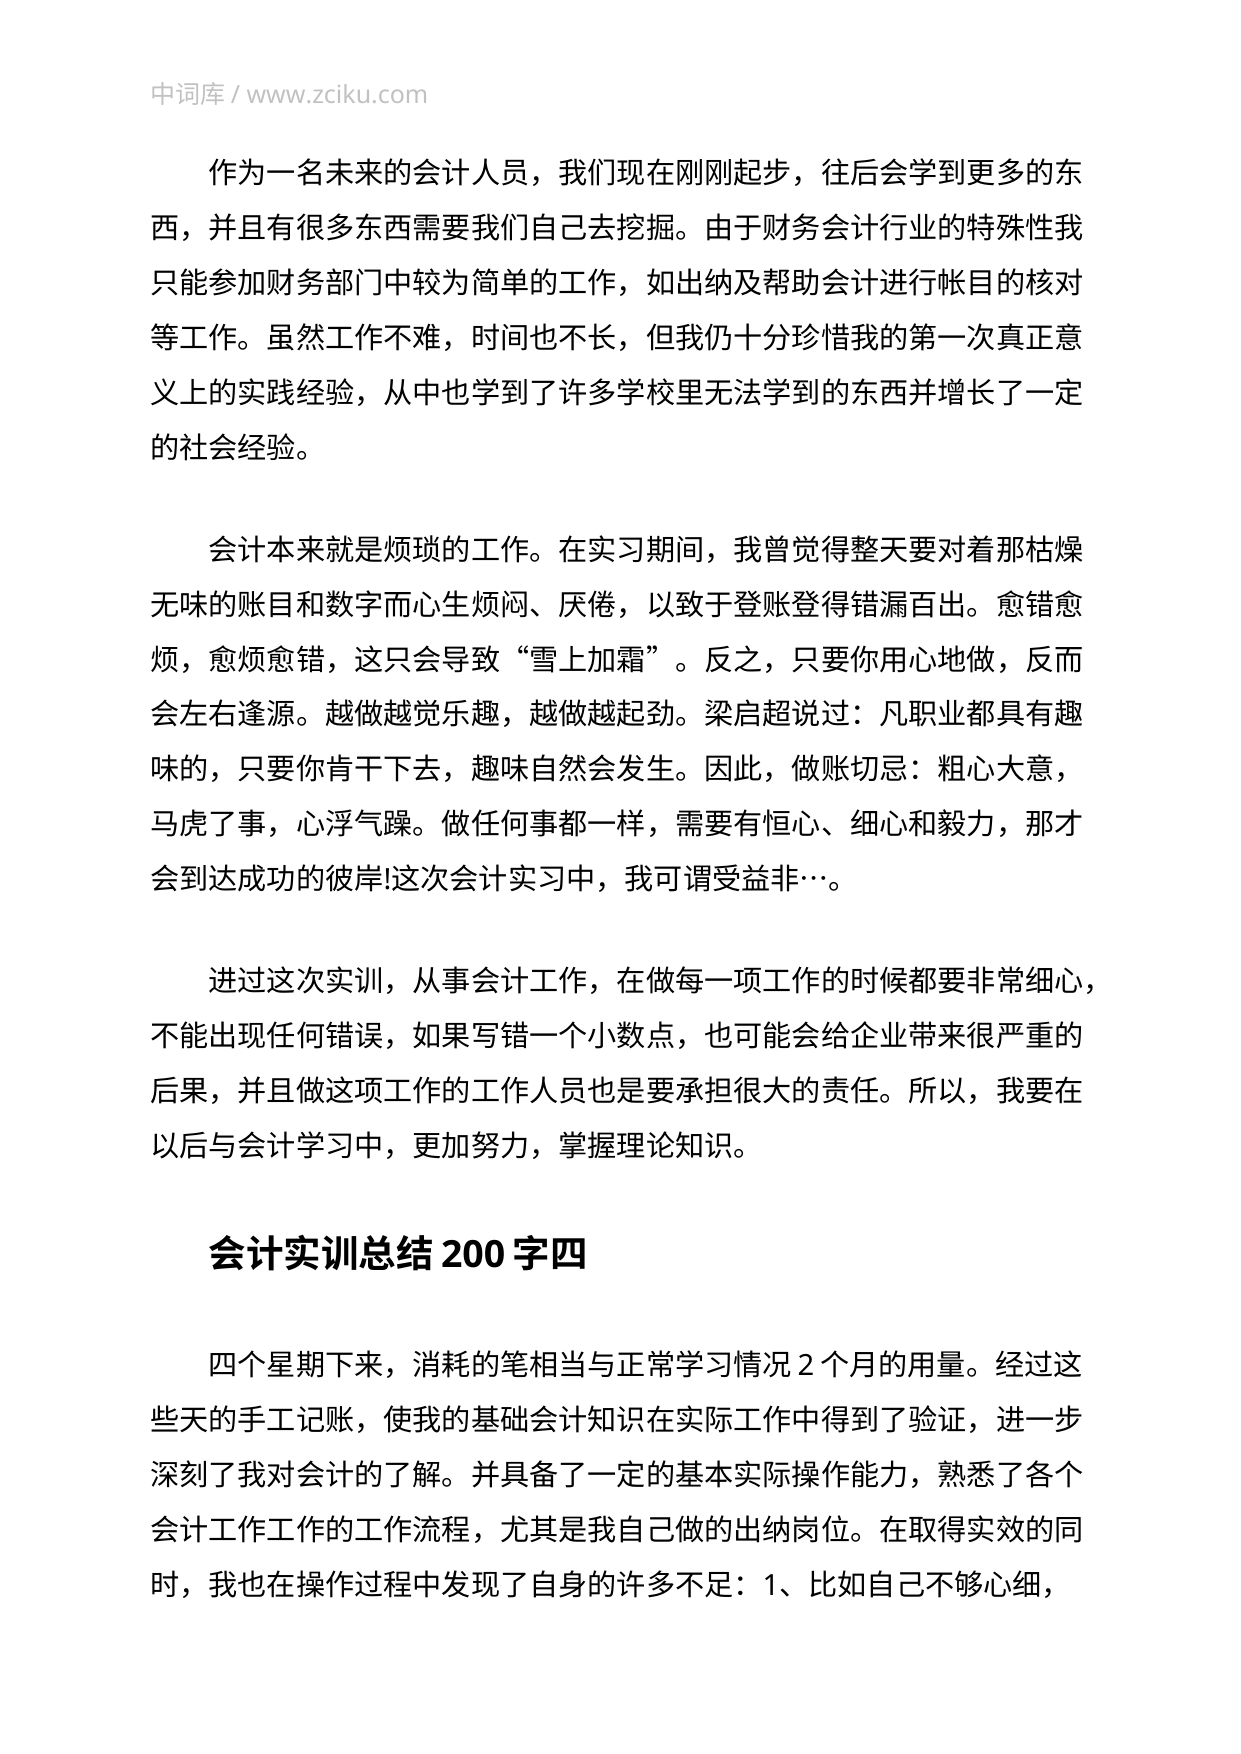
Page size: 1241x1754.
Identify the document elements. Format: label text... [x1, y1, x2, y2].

text 会计本来就是烦琐的工作。在实习期间，我曾觉得整天要对着那枯燥无味的账目和数字而心生烦闷、厌倦，以致于登账登得错漏百出。愈错愈烦，愈烦愈错，这只会导致“雪上加霜”。反之，只要你用心地做，反而会左右逢源。越做越觉乐趣，越做越起劲。梁启超说过：凡职业都具有趣味的，只要你肯干下去，趣味自然会发生。因此，做账切忌：粗心大意，马虎了事，心浮气躁。做任何事都一样，需要有恒心、细心和毅力，那才会到达成功的彼岸!这次会计实习中，我可谓受益非…。 [150, 526, 1090, 898]
text 作为一名未来的会计人员，我们现在刚刚起步，往后会学到更多的东西，并且有很多东西需要我们自己去挖掘。由于财务会计行业的特殊性我只能参加财务部门中较为简单的工作，如出纳及帮助会计进行帐目的核对等工作。虽然工作不难，时间也不长，但我仍十分珍惜我的第一次真正意义上的实践经验，从中也学到了许多学校里无法学到的东西并增长了一定的社会经验。 [150, 150, 1090, 467]
text 会计实训总结200字四 [150, 1224, 1090, 1278]
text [150, 1342, 1090, 1604]
text 进过这次实训，从事会计工作，在做每一项工作的时候都要非常细心，不能出现任何错误，如果写错一个小数点，也可能会给企业带来很严重的后果，并且做这项工作的工作人员也是要承担很大的责任。所以，我要在以后与会计学习中，更加努力，掌握理论知识。 [150, 958, 1090, 1164]
